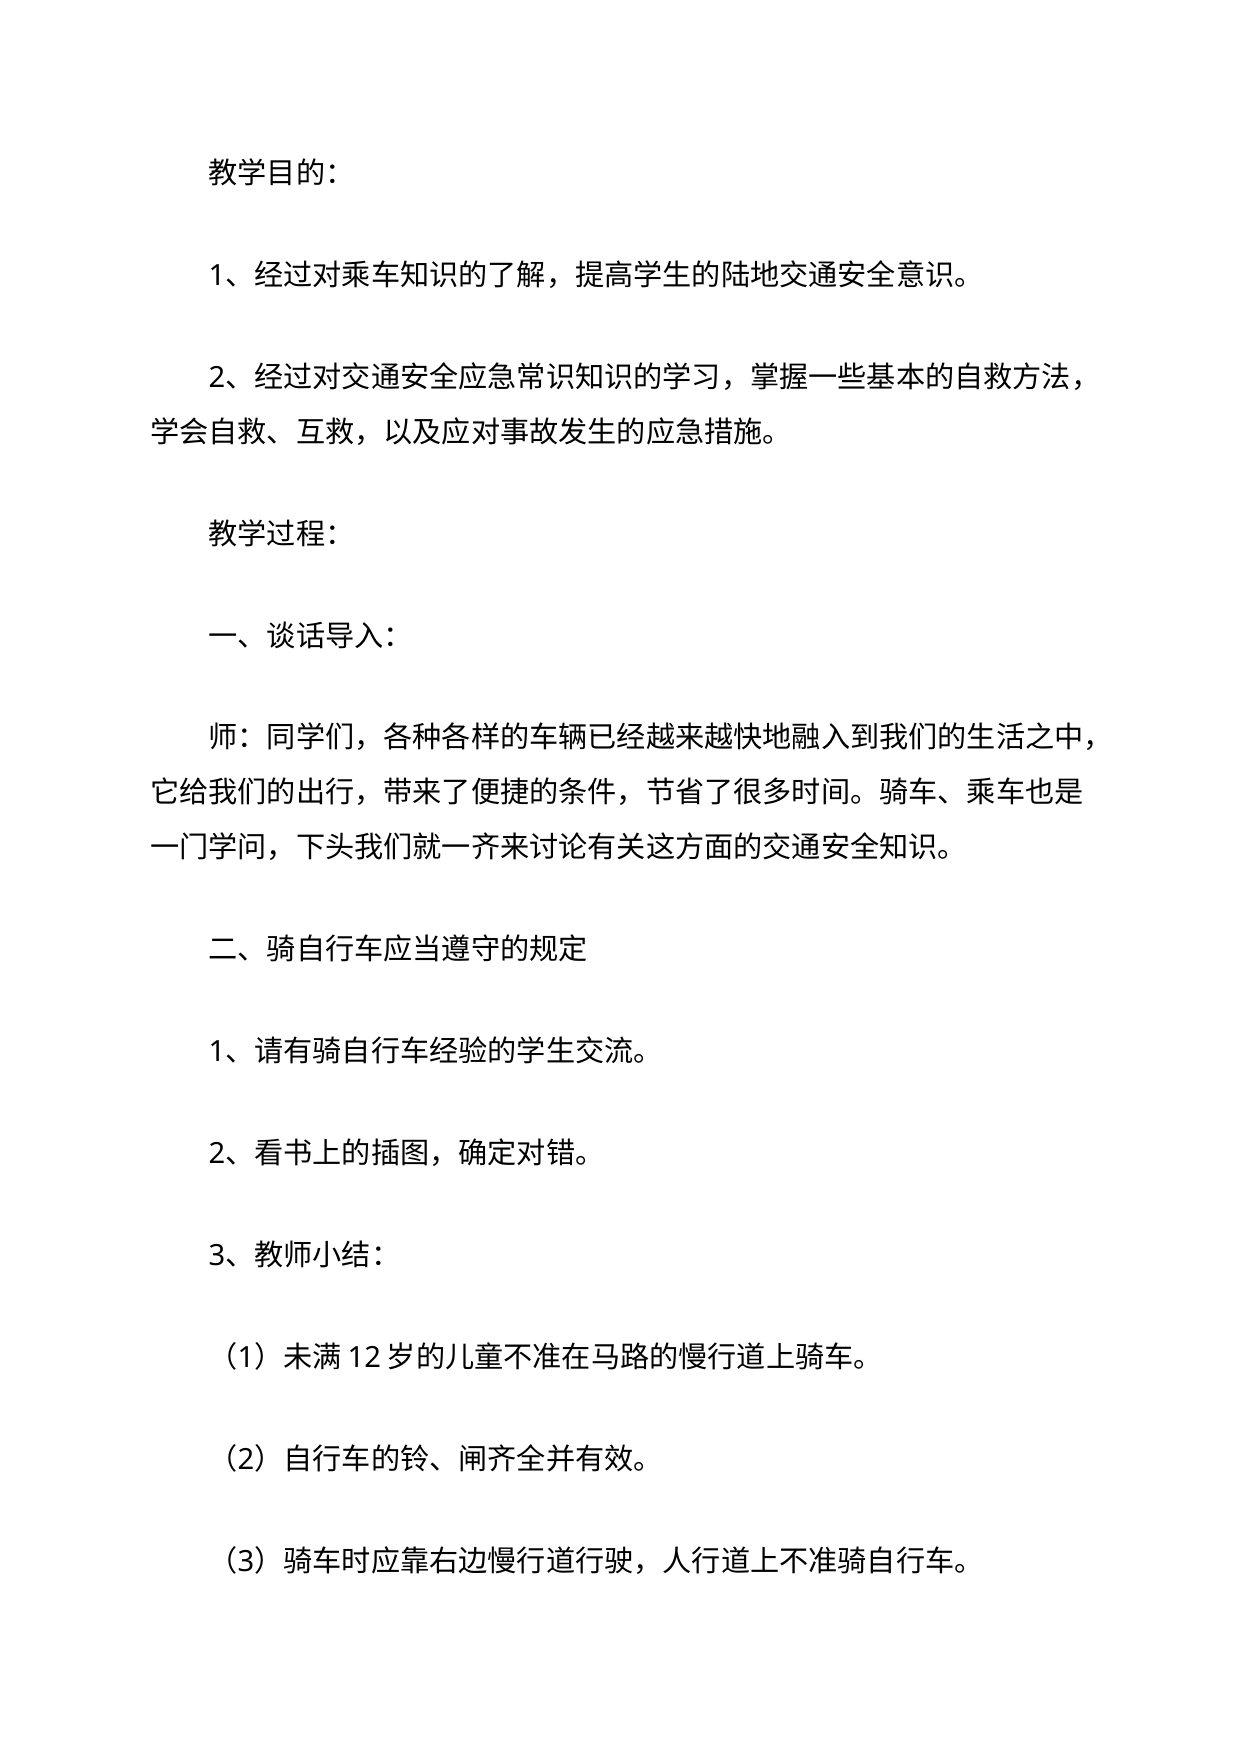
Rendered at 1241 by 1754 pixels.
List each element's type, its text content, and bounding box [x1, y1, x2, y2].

text 二、骑自行车应当遵守的规定 [150, 926, 1090, 968]
text （3）骑车时应靠右边慢行道行驶，人行道上不准骑自行车。 [150, 1537, 1090, 1580]
text 3、教师小结： [150, 1231, 1090, 1274]
text 1、经过对乘车知识的了解，提高学生的陆地交通安全意识。 [150, 252, 1090, 294]
text 教学目的： [150, 150, 1090, 192]
text （1）未满12岁的儿童不准在马路的慢行道上骑车。 [150, 1333, 1090, 1376]
text 一、谈话导入： [150, 612, 1090, 654]
text 教学过程： [150, 511, 1090, 553]
text 1、请有骑自行车经验的学生交流。 [150, 1027, 1090, 1070]
text （2）自行车的铃、闸齐全并有效。 [150, 1435, 1090, 1478]
text 2、看书上的插图，确定对错。 [150, 1129, 1090, 1172]
text 师：同学们，各种各样的车辆已经越来越快地融入到我们的生活之中，它给我们的出行，带来了便捷的条件，节省了很多时间。骑车、乘车也是一门学问，下头我们就一齐来讨论有关这方面的交通安全知识。 [150, 714, 1090, 866]
text 2、经过对交通安全应急常识知识的学习，掌握一些基本的自救方法，学会自救、互救，以及应对事故发生的应急措施。 [150, 354, 1090, 451]
